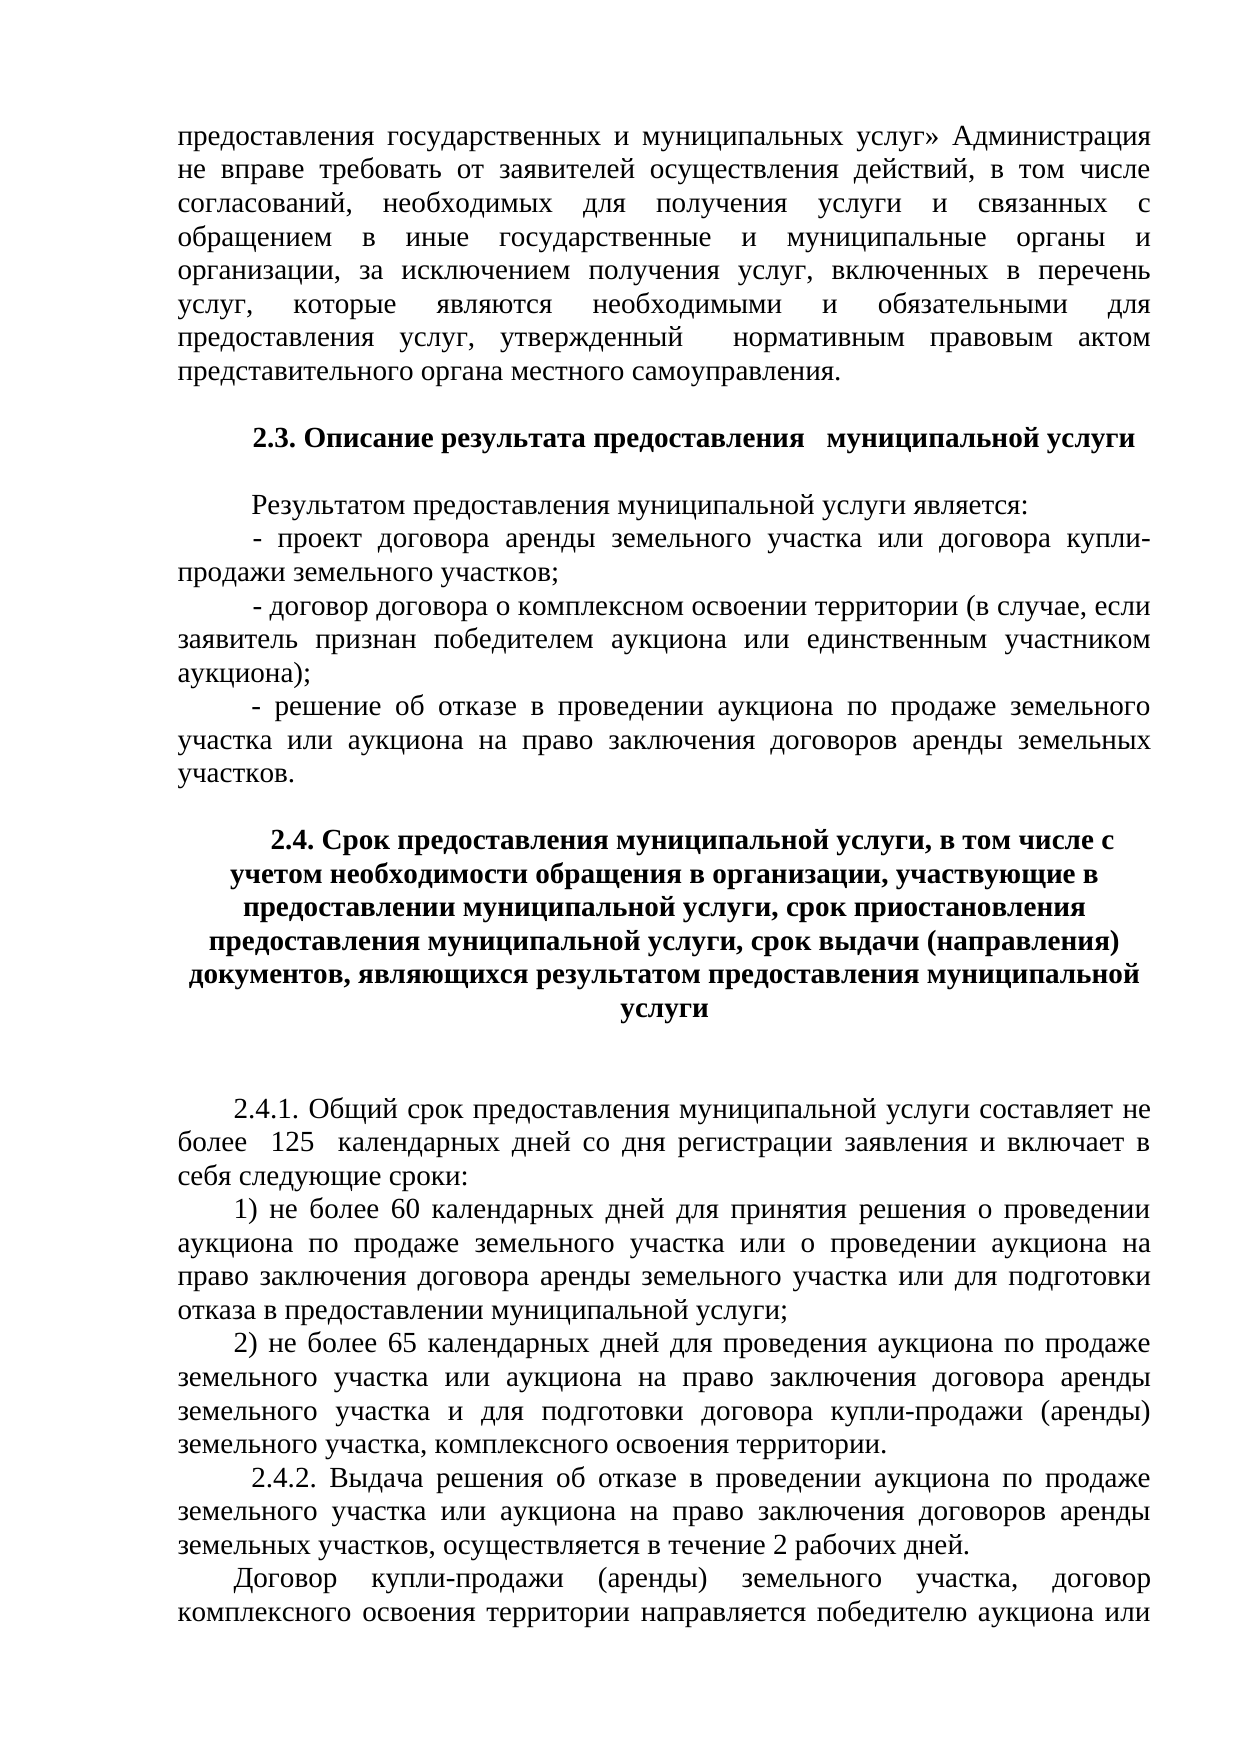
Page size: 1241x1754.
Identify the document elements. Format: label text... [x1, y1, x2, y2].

text - договор договора о комплексном освоении территории (в случае, если заявитель признан победителем аукциона или единственным участником аукциона); [177, 588, 1152, 688]
text 1) не более 60 календарных дней для принятия решения о проведении аукциона по продаже земельного участка или о проведении аукциона на право заключения договора аренды земельного участка или для подготовки отказа в предоставлении муниципальной услуги; [177, 1191, 1152, 1326]
text 2.4.1. Общий срок предоставления муниципальной услуги составляет не более 125 календарных дней со дня регистрации заявления и включает в себя следующие сроки: [177, 1091, 1152, 1191]
text - решение об отказе в проведении аукциона по продаже земельного участка или аукциона на право заключения договоров аренды земельных участков. [177, 688, 1152, 789]
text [177, 1560, 1152, 1627]
text 2.4.2. Выдача решения об отказе в проведении аукциона по продаже земельного участка или аукциона на право заключения договоров аренды земельных участков, осуществляется в течение 2 рабочих дней. [177, 1460, 1152, 1560]
text 2) не более 65 календарных дней для проведения аукциона по продаже земельного участка или аукциона на право заключения договора аренды земельного участка и для подготовки договора купли-продажи (аренды) земельного участка, комплексного освоения территории. [177, 1326, 1152, 1460]
text Результатом предоставления муниципальной услуги является: [177, 487, 1152, 521]
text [177, 118, 1152, 386]
text 2.3. Описание результата предоставления муниципальной услуги [177, 420, 1152, 453]
text - проект договора аренды земельного участка или договора купли-продажи земельного участков; [177, 521, 1152, 588]
text 2.4. Срок предоставления муниципальной услуги, в том числе с учетом необходимости обращения в организации, участвующие в предоставлении муниципальной услуги, срок приостановления предоставления муниципальной услуги, срок выдачи (направления) документов, являющихся результатом предоставления муниципальной услуги [177, 822, 1152, 1024]
